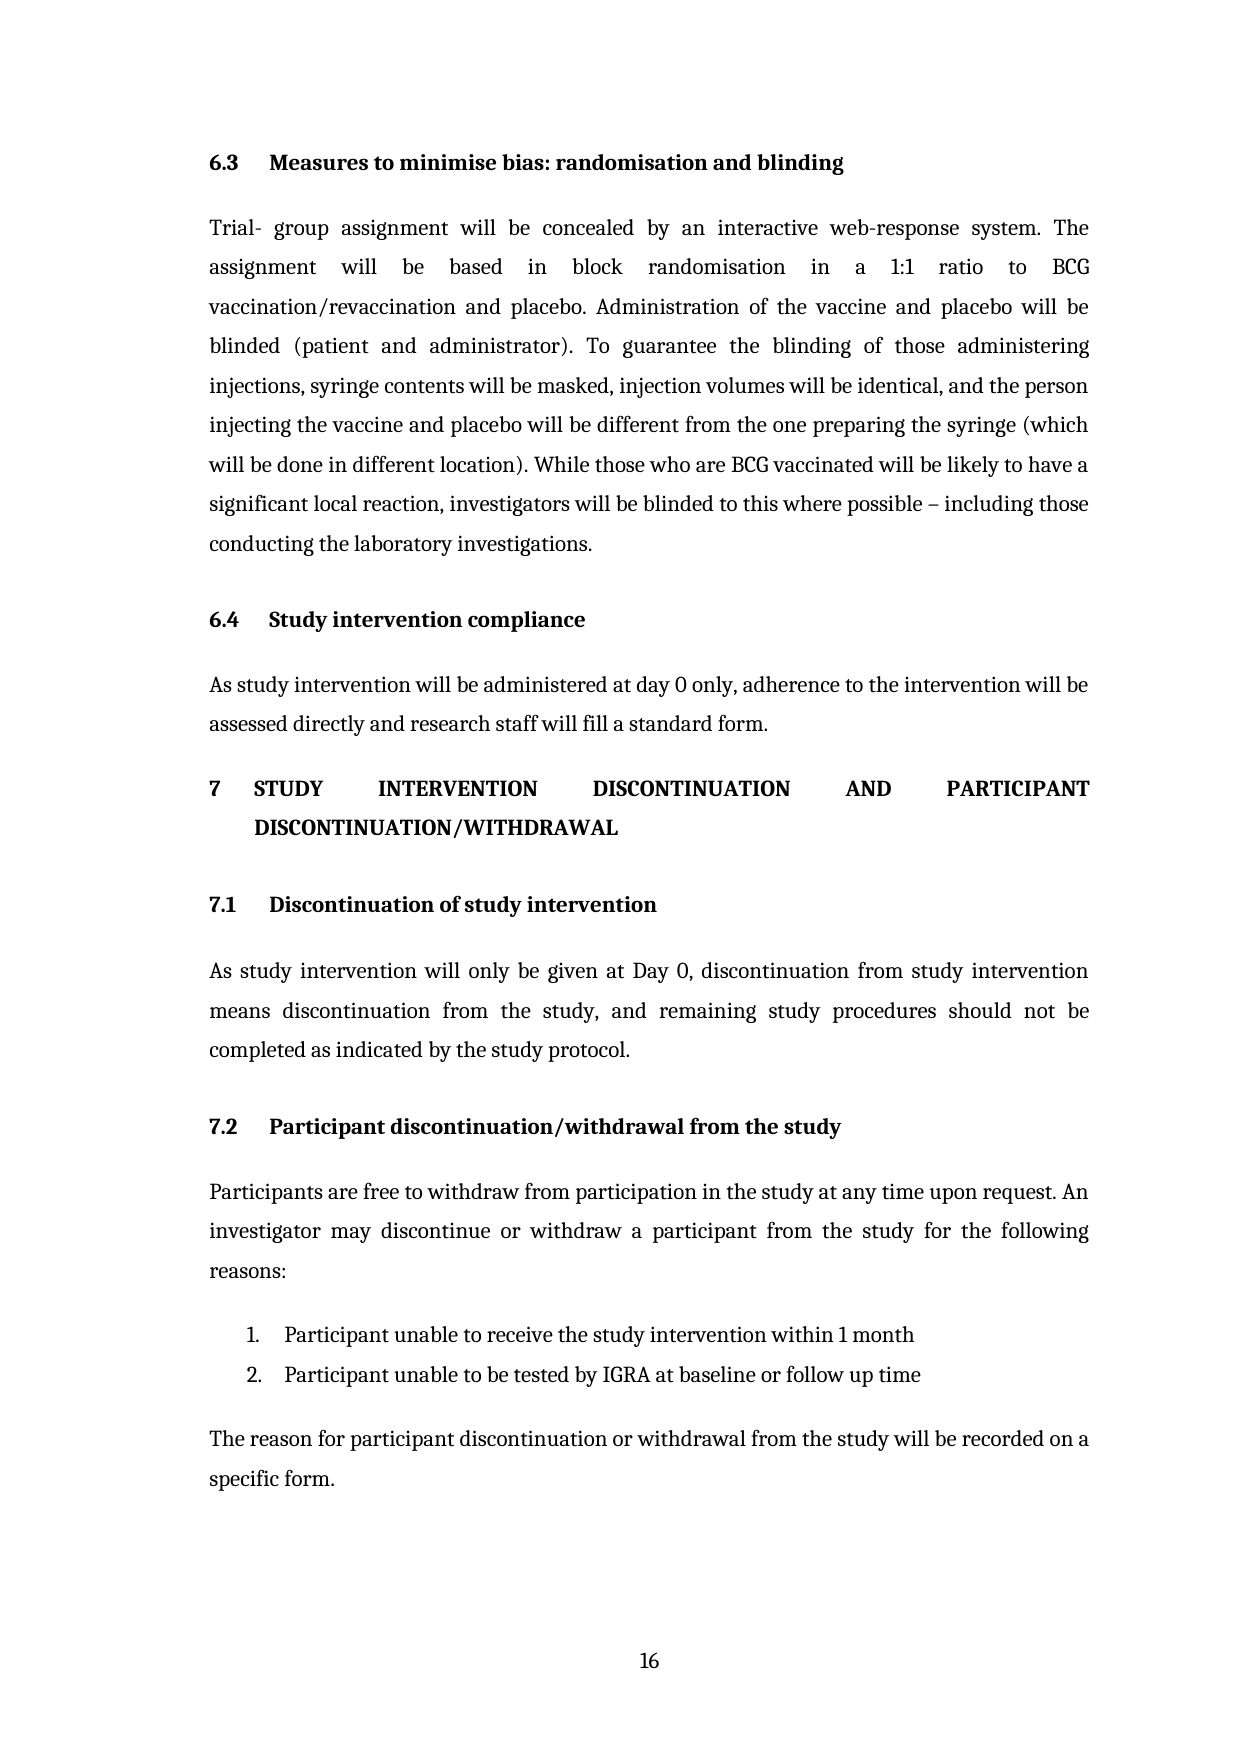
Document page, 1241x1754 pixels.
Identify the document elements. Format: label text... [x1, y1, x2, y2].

subtitle Participant discontinuation/withdrawal from the study [209, 1114, 1090, 1140]
list Participant unable to be tested by IGRA at baseline or follow up time [247, 1361, 1090, 1388]
text As study intervention will be administered at day 0 only, adherence to the intervention will be assessed directly and research staff will fill a standard form. [209, 672, 1090, 738]
text The reason for participant discontinuation or withdrawal from the study will be recorded on a specific form. [209, 1426, 1090, 1492]
list Participant unable to receive the study intervention within 1 month [247, 1322, 1090, 1348]
subtitle STUDY INTERVENTION DISCONTINUATION AND PARTICIPANT DISCONTINUATION/WITHDRAWAL [209, 776, 1090, 842]
subtitle Study intervention compliance [209, 607, 1090, 634]
text Trial- group assignment will be concealed by an interactive web-response system. The assignment will be based in block randomisation in a 1:1 ratio to BCG vaccination/revaccination and placebo. Administration of the vaccine and placebo will be blinded (patient and administrator). To guarantee the blinding of those administering injections, syringe contents will be masked, injection volumes will be identical, and the person injecting the vaccine and placebo will be different from the one preparing the syringe (which will be done in different location). While those who are BCG vaccinated will be likely to have a significant local reaction, investigators will be blinded to this where possible – including those conducting the laboratory investigations. [209, 214, 1090, 557]
subtitle Discontinuation of study intervention [209, 892, 1090, 918]
text Participants are free to withdraw from participation in the study at any time upon request. An investigator may discontinue or withdraw a participant from the study for the following reasons: [209, 1178, 1090, 1284]
text As study intervention will only be given at Day 0, discontinuation from study intervention means discontinuation from the study, and remaining study procedures should not be completed as indicated by the study protocol. [209, 958, 1090, 1063]
subtitle Measures to minimise bias: randomisation and blinding [209, 150, 1090, 176]
